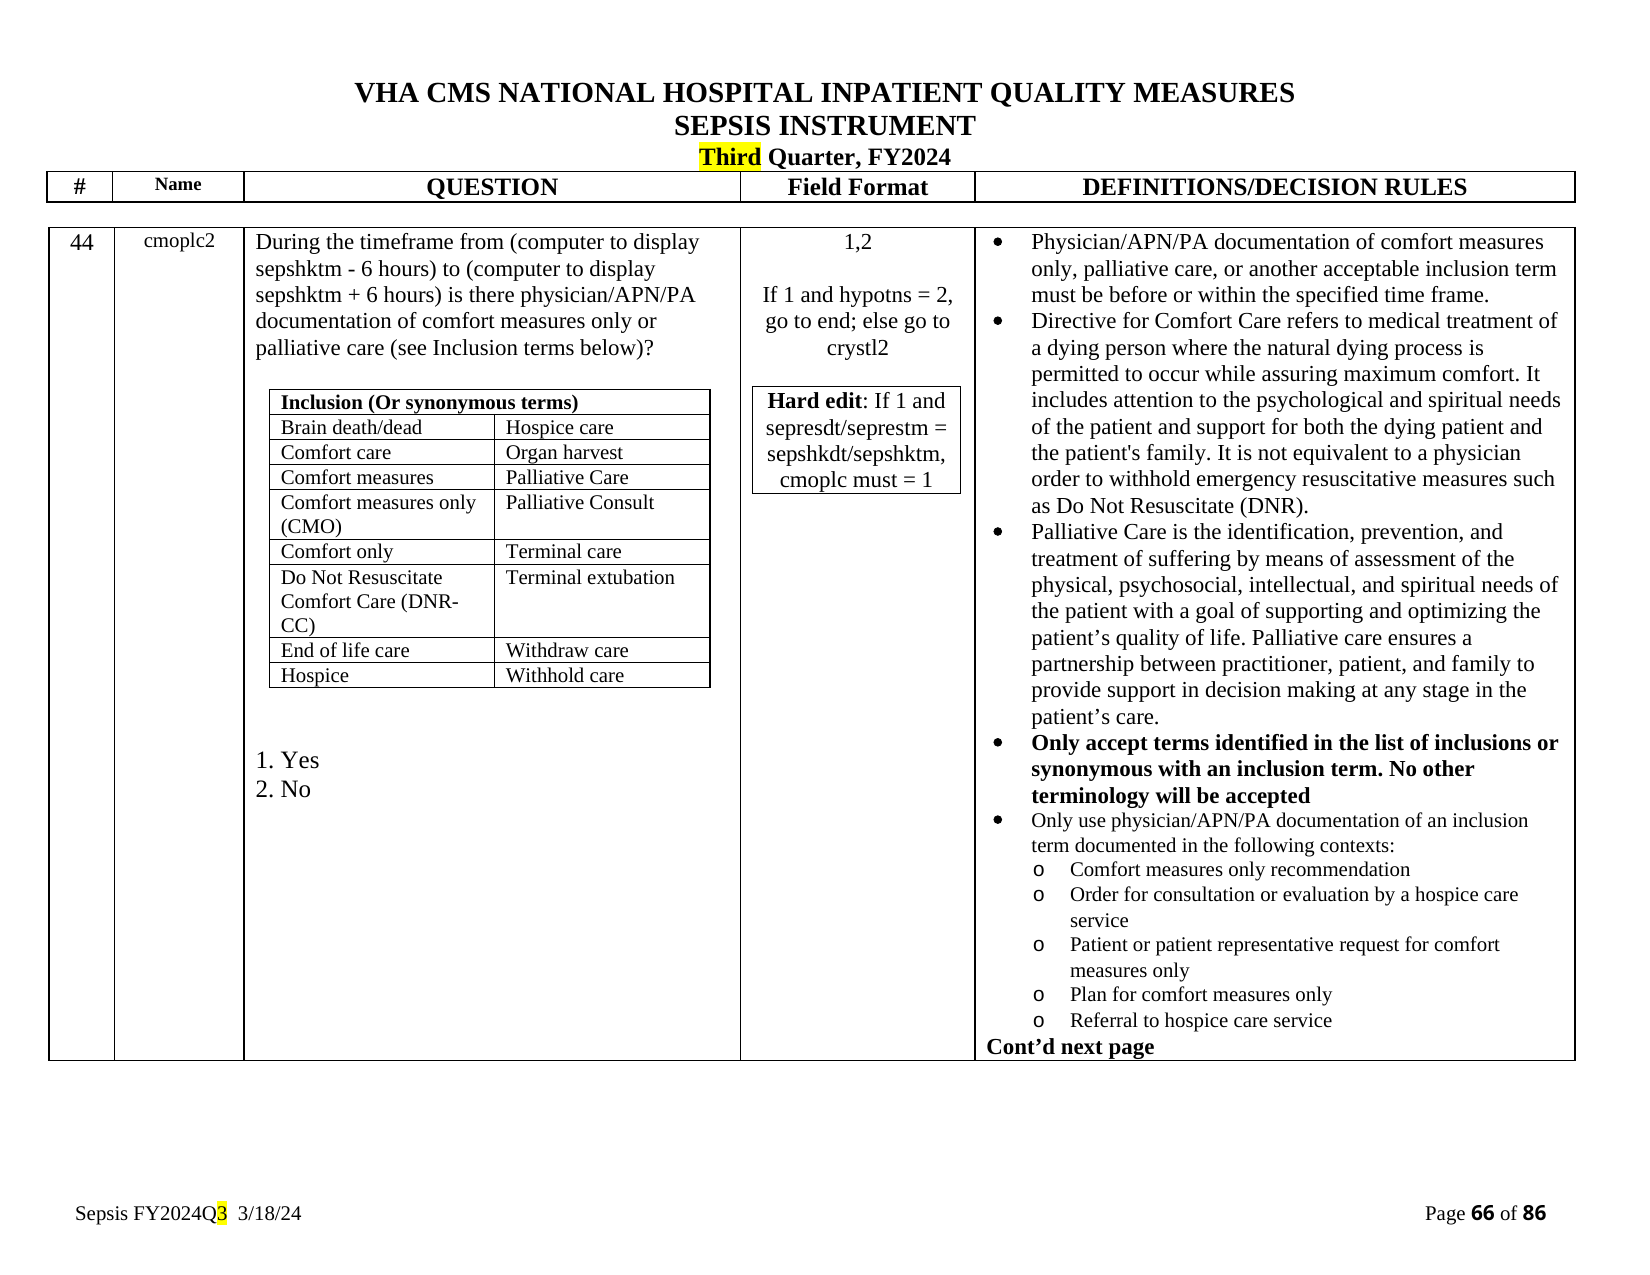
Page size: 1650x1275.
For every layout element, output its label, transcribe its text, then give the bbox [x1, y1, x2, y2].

table_cell 44 [50, 228, 114, 1060]
table_cell cmoplc2 [115, 228, 243, 1060]
table_cell Physician/APN/PA documentation of comfort measures only, palliative care, or another acceptable inclusion term must be before or within the specified time frame. Directive for Comfort Care refers to medical treatment of a dying person where the natural dying process is permitted to occur while assuring maximum comfort. It includes attention to the psychological and spiritual needs of the patient and support for both the dying patient and the patient's family. It is not equivalent to a physician order to withhold emergency resuscitative measures such as Do Not Resuscitate (DNR). Palliative Care is the identification, prevention, and treatment of suffering by means of assessment of the physical, psychosocial, intellectual, and spiritual needs of the patient with a goal of supporting and optimizing the patient’s quality of life. Palliative care ensures a partnership between practitioner, patient, and family to provide support in decision making at any stage in the patient’s care. Only accept terms identified in the list of inclusions or synonymous with an inclusion term. No other terminology will be accepted Only use physician/APN/PA documentation of an inclusion term documented in the following contexts: Comfort measures only recommendation Order for consultation or evaluation by a hospice care service Patient or patient representative request for comfort measures only Plan for comfort measures only Referral to hospice care service Cont’d next page [976, 228, 1574, 1060]
table_cell 1,2 If 1 and hypotns = 2, go to end; else go to crystl2 [741, 228, 974, 1060]
table_cell During the timeframe from (computer to display sepshktm - 6 hours) to (computer to display sepshktm + 6 hours) is there physician/APN/PA documentation of comfort measures only or palliative care (see Inclusion terms below)? 1. Yes 2. No [245, 228, 740, 1060]
